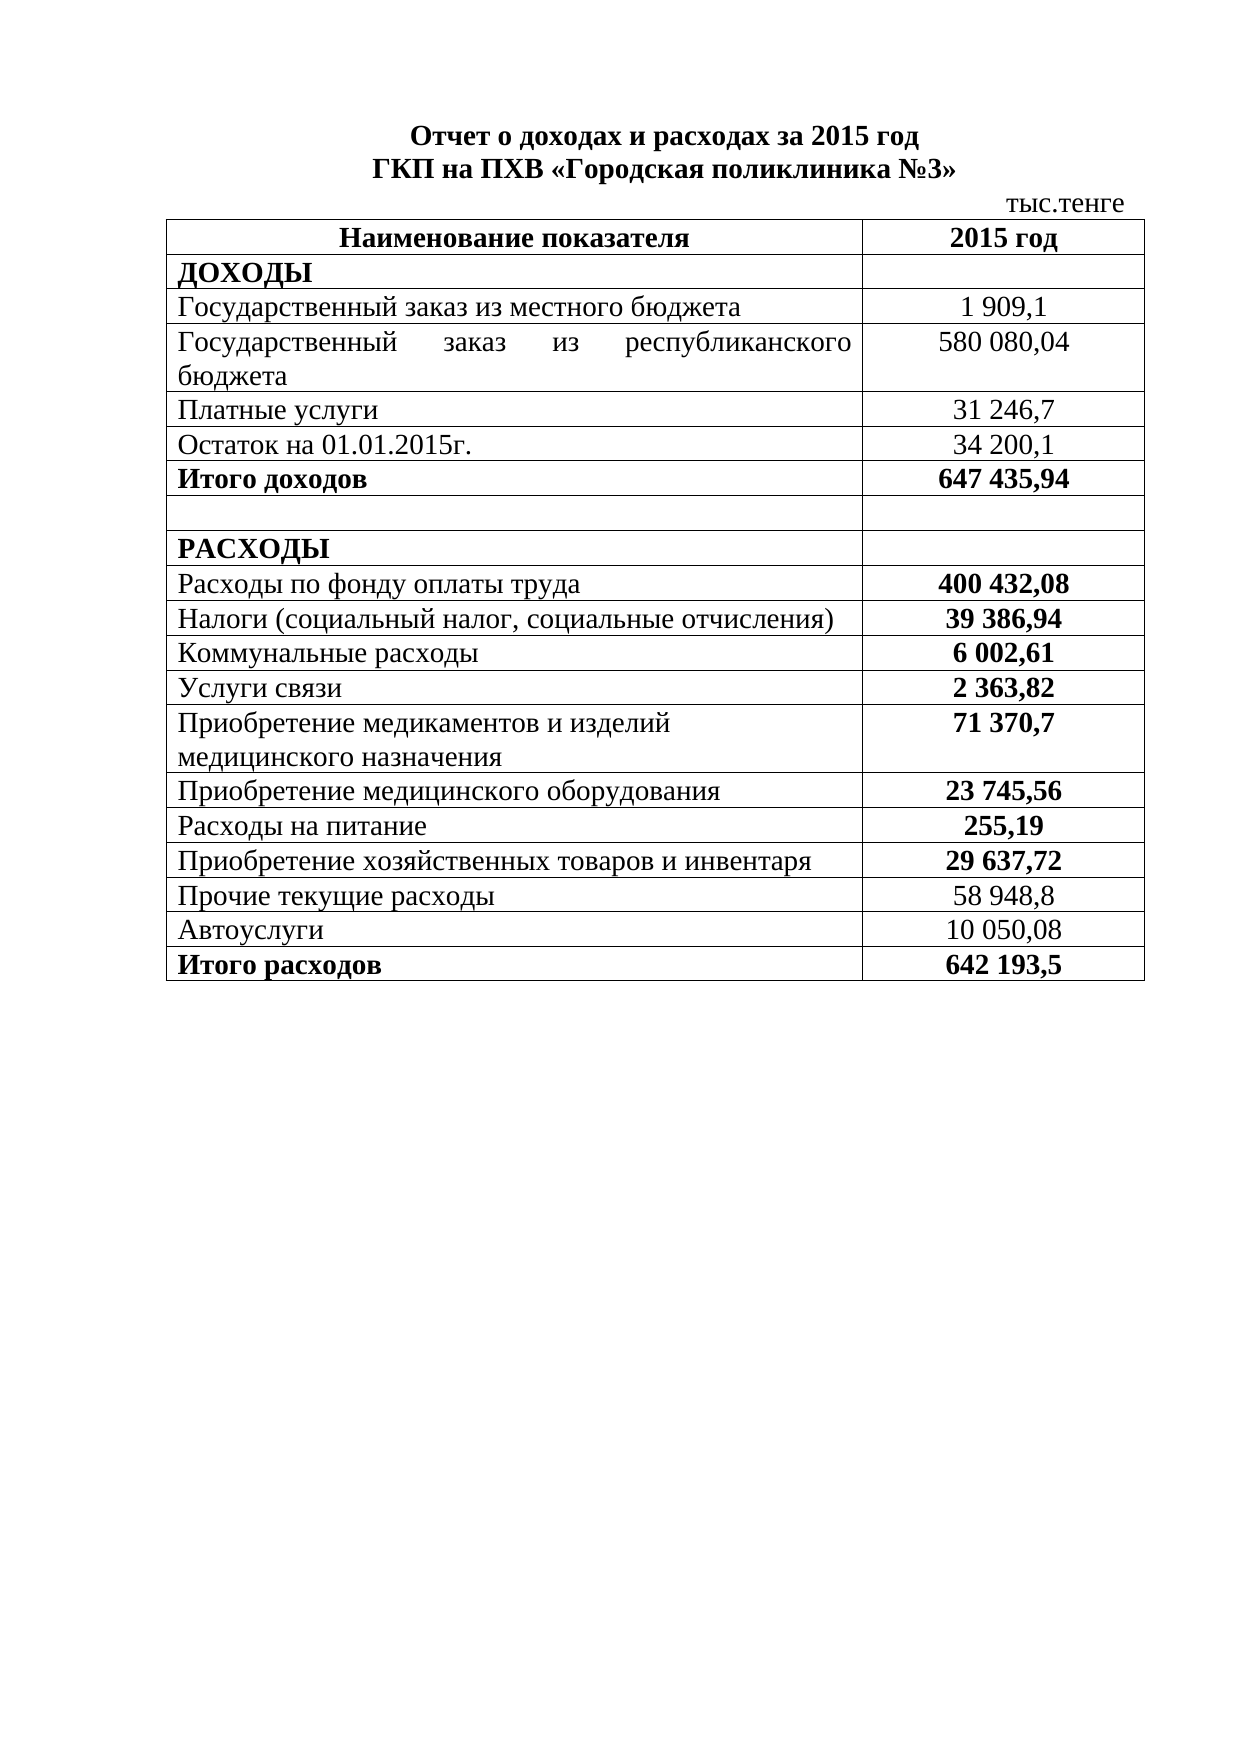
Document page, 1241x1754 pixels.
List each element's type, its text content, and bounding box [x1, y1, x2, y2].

table_cell 29 637,72 [863, 843, 1144, 877]
table_header 2015 год [863, 220, 1144, 254]
table_cell Расходы на питание [167, 808, 862, 842]
text Отчет о доходах и расходах за 2015 год [177, 118, 1152, 152]
table_cell [863, 255, 1144, 288]
table_cell 647 435,94 [863, 461, 1144, 495]
table_cell 580 080,04 [863, 324, 1144, 391]
table_cell 10 050,08 [863, 912, 1144, 946]
table_cell 31 246,7 [863, 392, 1144, 426]
table_cell [863, 496, 1144, 530]
table_cell Налоги (социальный налог, социальные отчисления) [167, 601, 862, 634]
table_cell Услуги связи [167, 671, 862, 704]
table_cell РАСХОДЫ [167, 531, 862, 565]
table_cell 1 909,1 [863, 289, 1144, 323]
text ГКП на ПХВ «Городская поликлиника №3» [177, 152, 1152, 185]
table_header Наименование показателя [167, 220, 862, 254]
table_cell Приобретение медикаментов и изделий медицинского назначения [167, 705, 862, 772]
table_cell 23 745,56 [863, 773, 1144, 807]
table_cell Остаток на 01.01.2015г. [167, 427, 862, 460]
table_cell [863, 531, 1144, 565]
table_cell 2 363,82 [863, 671, 1144, 704]
table_cell Расходы по фонду оплаты труда [167, 566, 862, 600]
table_cell 255,19 [863, 808, 1144, 842]
table_cell Приобретение хозяйственных товаров и инвентаря [167, 843, 862, 877]
table_cell 71 370,7 [863, 705, 1144, 772]
table_cell Приобретение медицинского оборудования [167, 773, 862, 807]
table_cell [167, 496, 862, 530]
table_cell ДОХОДЫ [167, 255, 862, 288]
table_cell 34 200,1 [863, 427, 1144, 460]
table_cell Итого расходов [167, 947, 862, 980]
table_cell 642 193,5 [863, 947, 1144, 980]
table_cell Автоуслуги [167, 912, 862, 946]
table_cell 400 432,08 [863, 566, 1144, 600]
table_cell Платные услуги [167, 392, 862, 426]
text тыс.тенге [177, 185, 1152, 219]
table_cell Государственный заказ из местного бюджета [167, 289, 862, 323]
table_cell 58 948,8 [863, 878, 1144, 911]
table_cell 39 386,94 [863, 601, 1144, 634]
table_cell 6 002,61 [863, 636, 1144, 669]
table_cell Государственный заказ из республиканского бюджета [167, 324, 862, 391]
table_cell Прочие текущие расходы [167, 878, 862, 911]
table_cell Итого доходов [167, 461, 862, 495]
table_cell Коммунальные расходы [167, 636, 862, 669]
